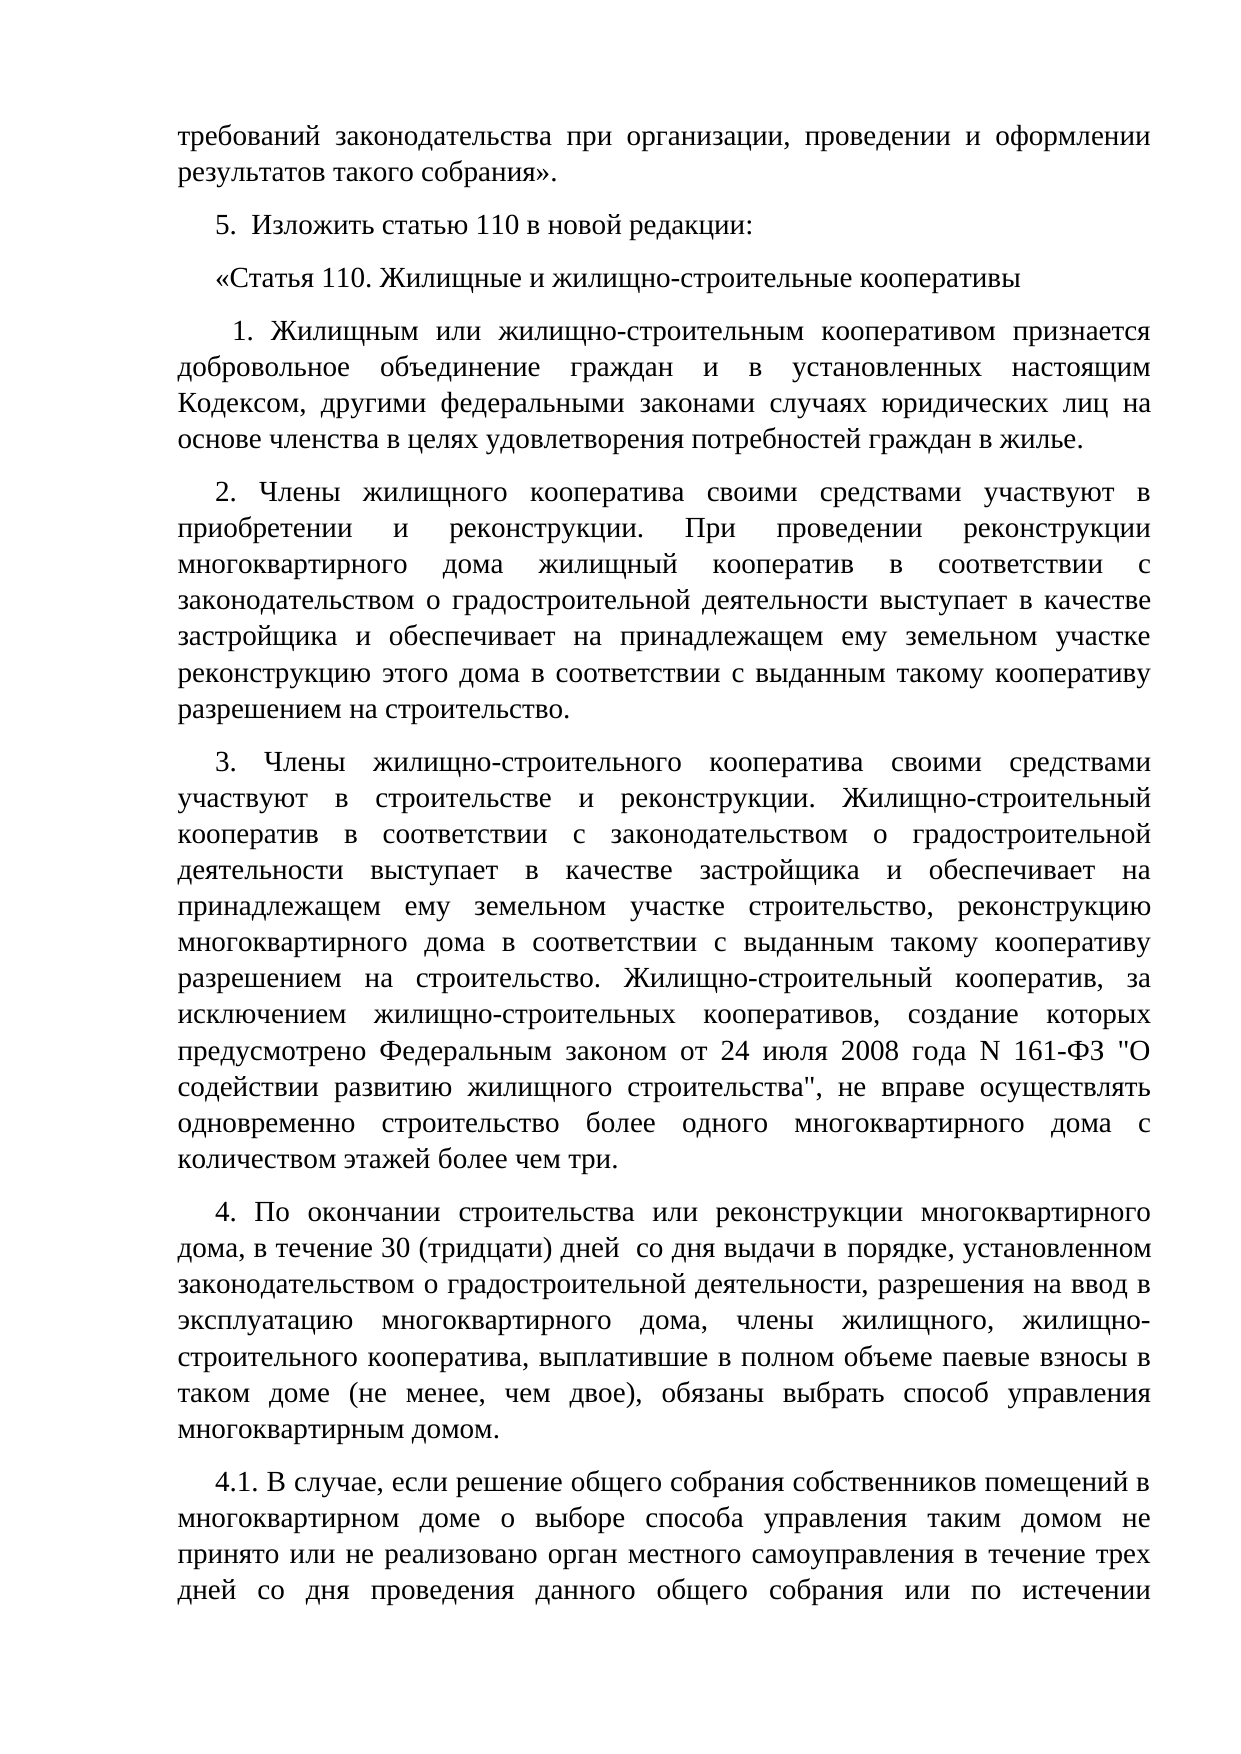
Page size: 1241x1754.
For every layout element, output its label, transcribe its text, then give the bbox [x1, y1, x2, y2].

text 4. По окончании строительства или реконструкции многоквартирного дома, в течение 30 (тридцати) дней со дня выдачи в порядке, установленном законодательством о градостроительной деятельности, разрешения на ввод в эксплуатацию многоквартирного дома, члены жилищного, жилищно-строительного кооператива, выплатившие в полном объеме паевые взносы в таком доме (не менее, чем двое), обязаны выбрать способ управления многоквартирным домом. [177, 1194, 1152, 1444]
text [177, 1464, 1152, 1606]
text 3. Члены жилищно-строительного кооператива своими средствами участвуют в строительстве и реконструкции. Жилищно-строительный кооператив в соответствии с законодательством о градостроительной деятельности выступает в качестве застройщика и обеспечивает на принадлежащем ему земельном участке строительство, реконструкцию многоквартирного дома в соответствии с выданным такому кооперативу разрешением на строительство. Жилищно-строительный кооператив, за исключением жилищно-строительных кооперативов, создание которых предусмотрено Федеральным законом от 24 июля 2008 года N 161-ФЗ "О содействии развитию жилищного строительства", не вправе осуществлять одновременно строительство более одного многоквартирного дома с количеством этажей более чем три. [177, 744, 1152, 1175]
text 1. Жилищным или жилищно-строительным кооперативом признается добровольное объединение граждан и в установленных настоящим Кодексом, другими федеральными законами случаях юридических лиц на основе членства в целях удовлетворения потребностей граждан в жилье. [177, 313, 1152, 455]
text 2. Члены жилищного кооператива своими средствами участвуют в приобретении и реконструкции. При проведении реконструкции многоквартирного дома жилищный кооператив в соответствии с законодательством о градостроительной деятельности выступает в качестве застройщика и обеспечивает на принадлежащем ему земельном участке реконструкцию этого дома в соответствии с выданным такому кооперативу разрешением на строительство. [177, 474, 1152, 724]
text «Статья 110. Жилищные и жилищно-строительные кооперативы [177, 260, 1152, 293]
list Изложить статью 110 в новой редакции: [177, 207, 1152, 241]
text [177, 118, 1152, 188]
